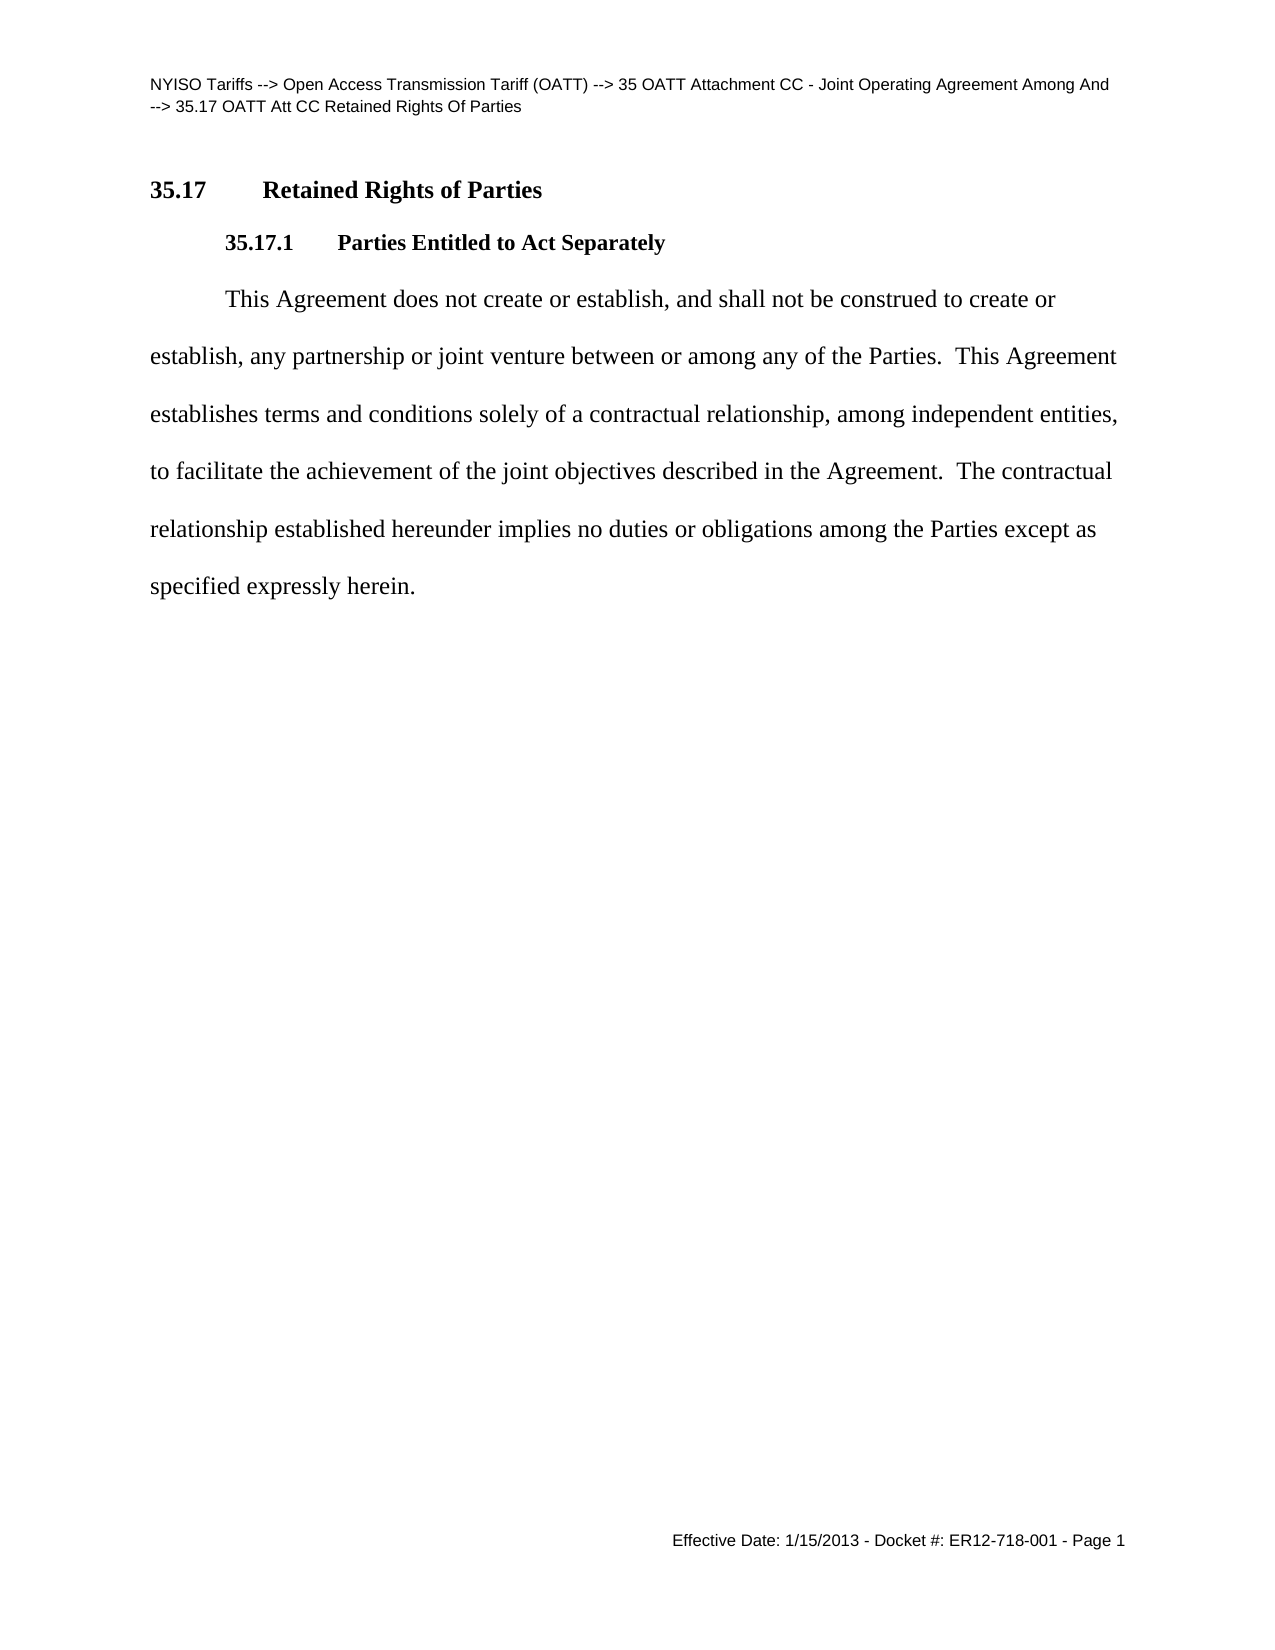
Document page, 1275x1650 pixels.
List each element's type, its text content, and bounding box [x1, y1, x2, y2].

subtitle 35.17 Retained Rights of Parties [150, 175, 1123, 204]
subtitle 35.17.1 Parties Entitled to Act Separately [225, 229, 1125, 255]
text This Agreement does not create or establish, and shall not be construed to create or establish, any partnership or joint venture between or among any of the Parties. This Agreement establishes terms and conditions solely of a contractual relationship, among independent entities, to facilitate the achievement of the joint objectives described in the Agreement. The contractual relationship established hereunder implies no duties or obligations among the Parties except as specified expressly herein. [150, 284, 1125, 600]
